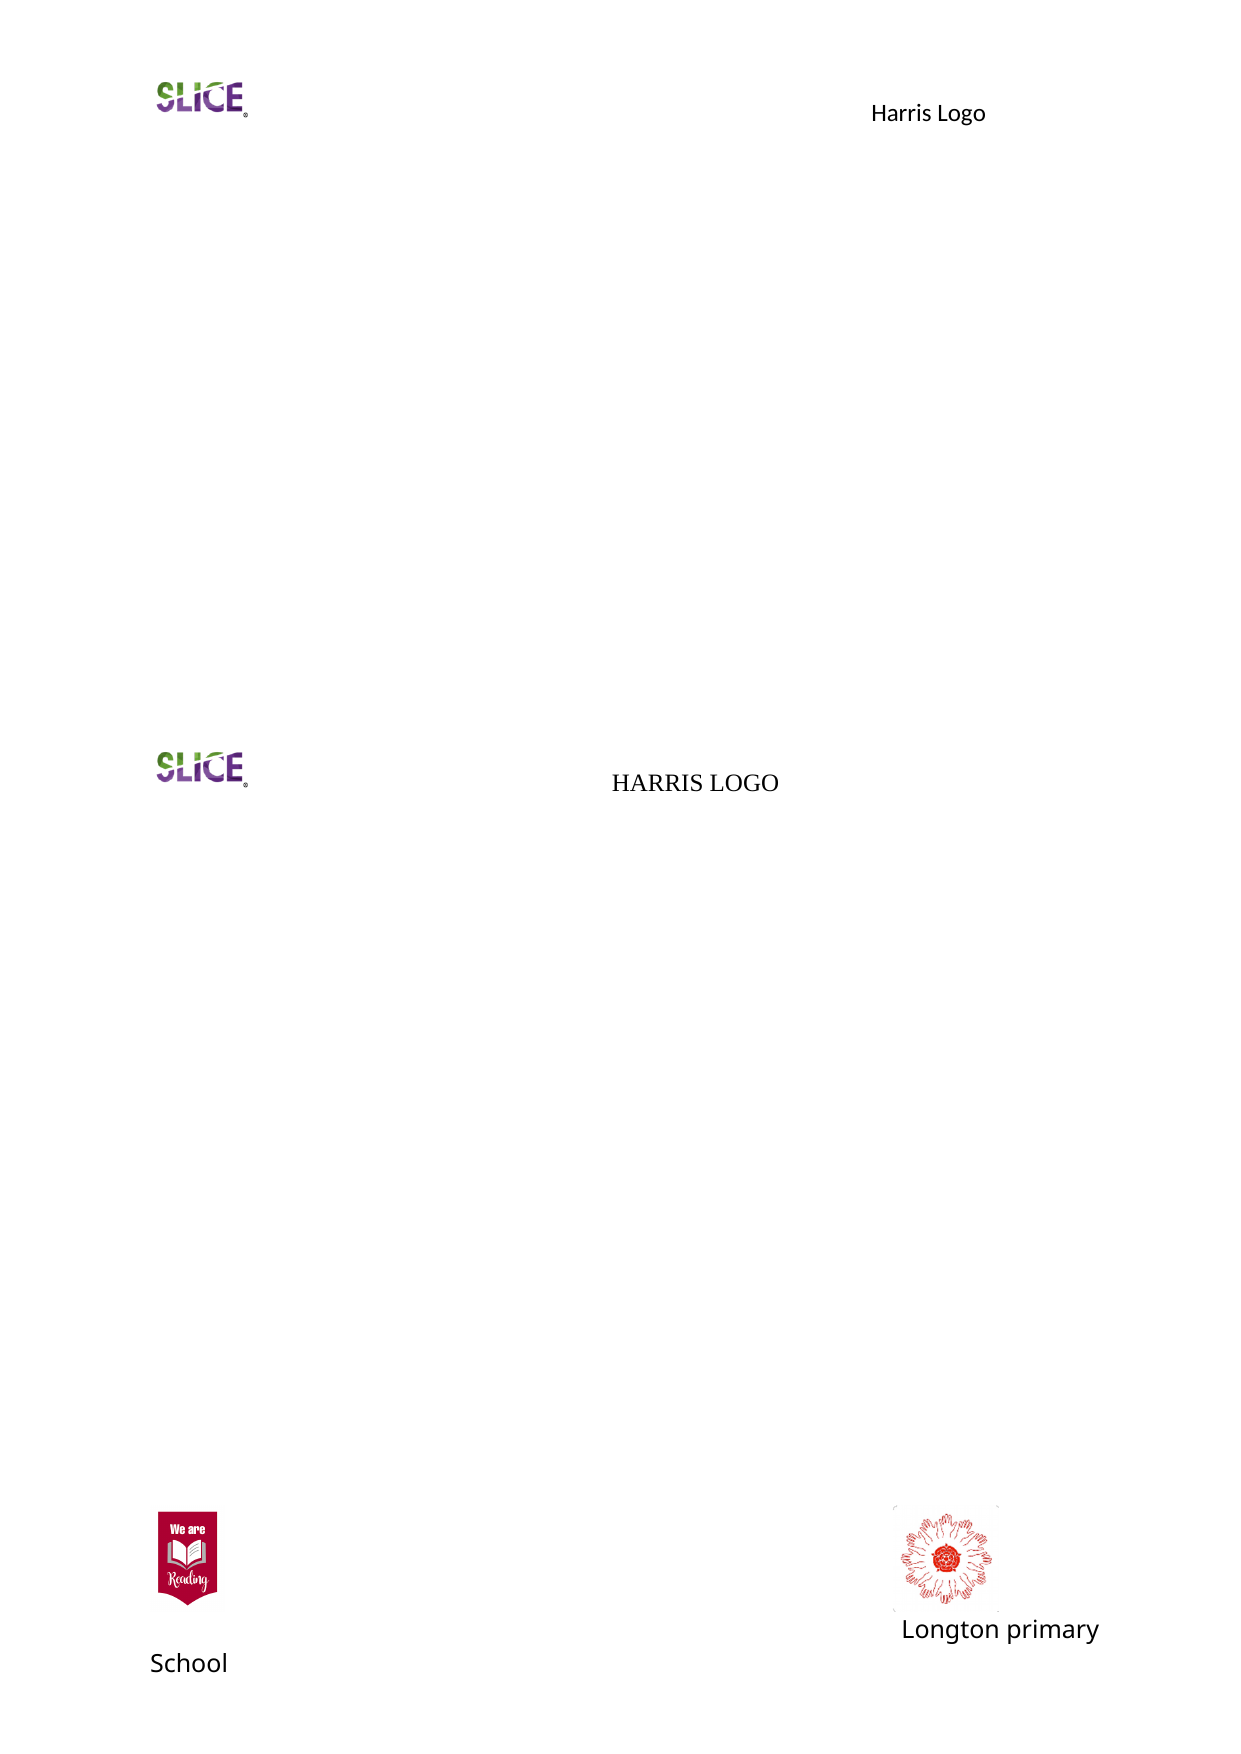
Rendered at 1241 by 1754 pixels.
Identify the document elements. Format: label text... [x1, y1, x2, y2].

picture [892, 1505, 999, 1612]
text HARRIS LOGO [150, 744, 1090, 797]
picture [150, 73, 249, 122]
picture [150, 744, 249, 792]
picture [150, 1505, 225, 1612]
